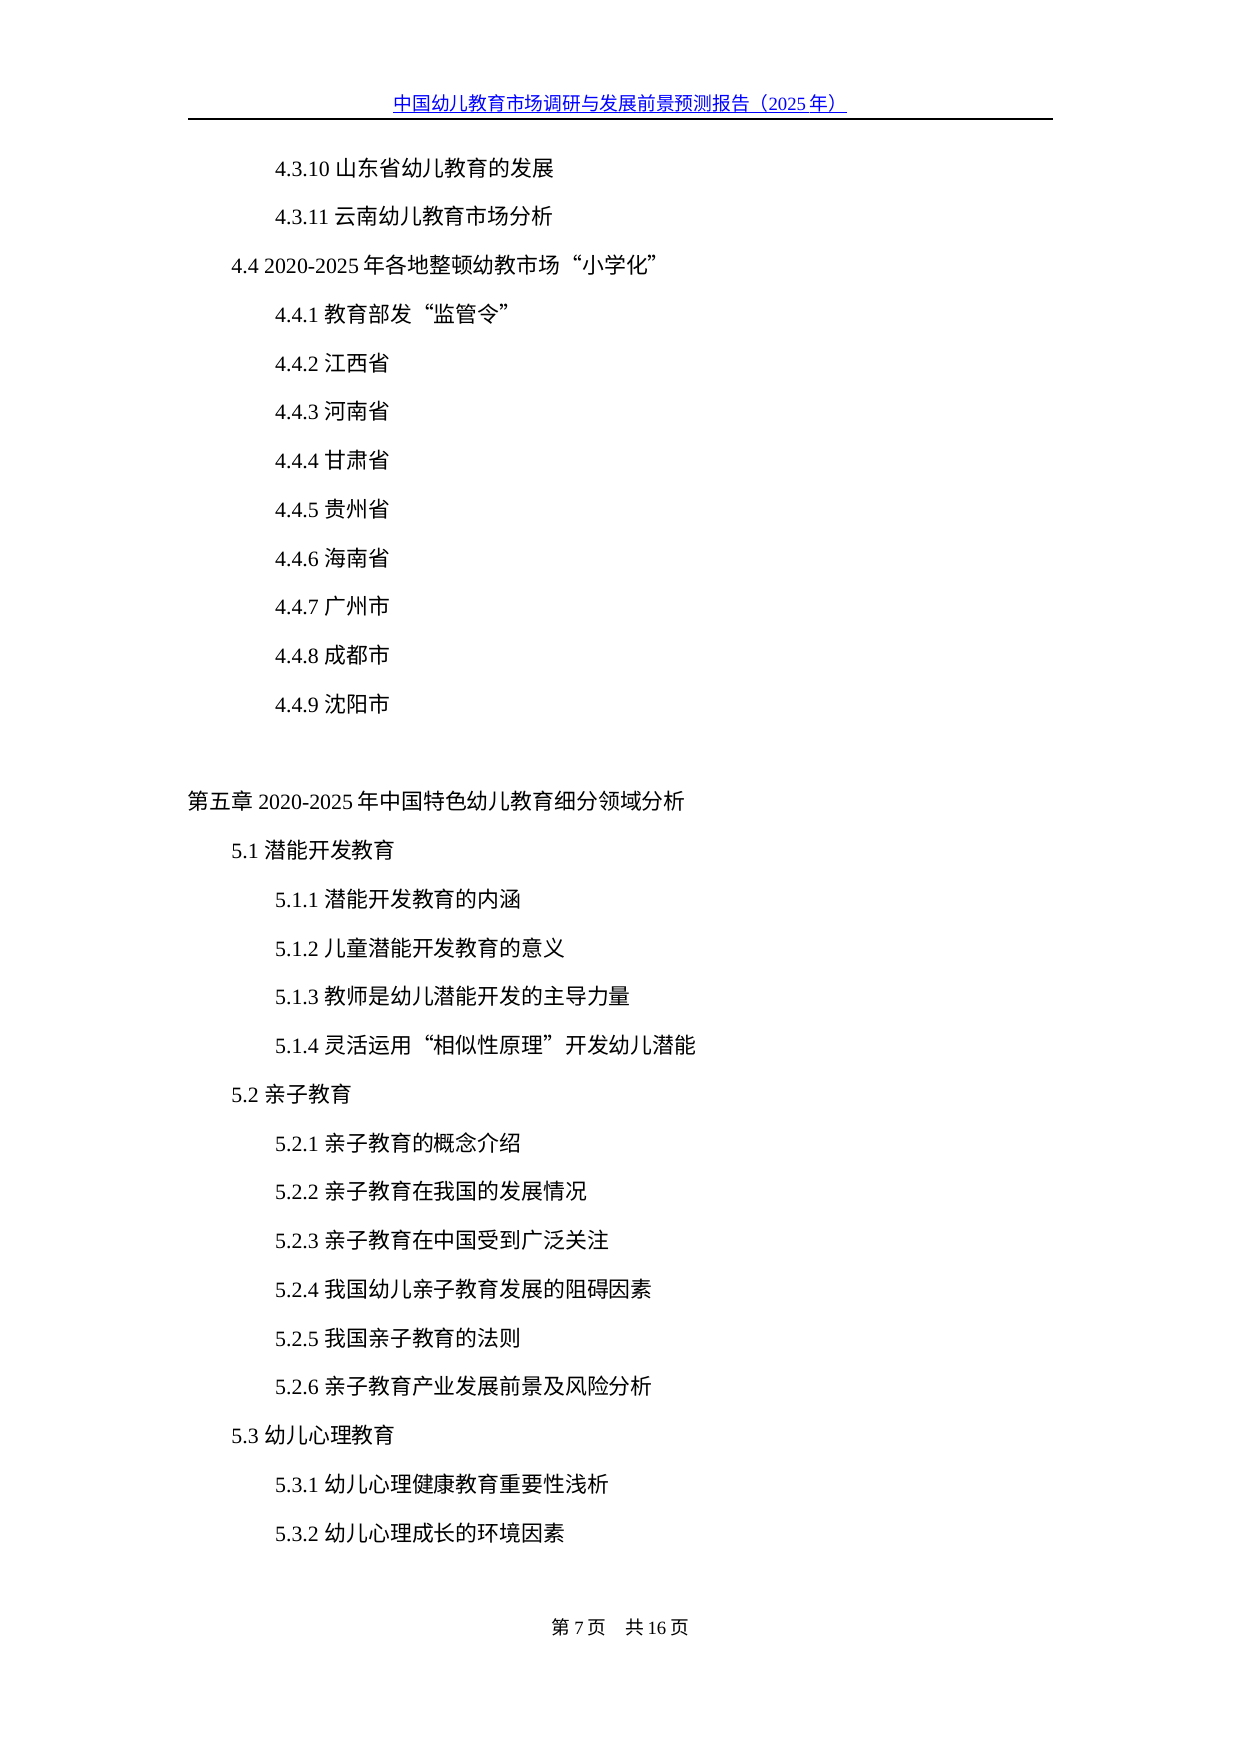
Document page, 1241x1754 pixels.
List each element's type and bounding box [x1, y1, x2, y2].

text [187, 150, 1053, 1548]
